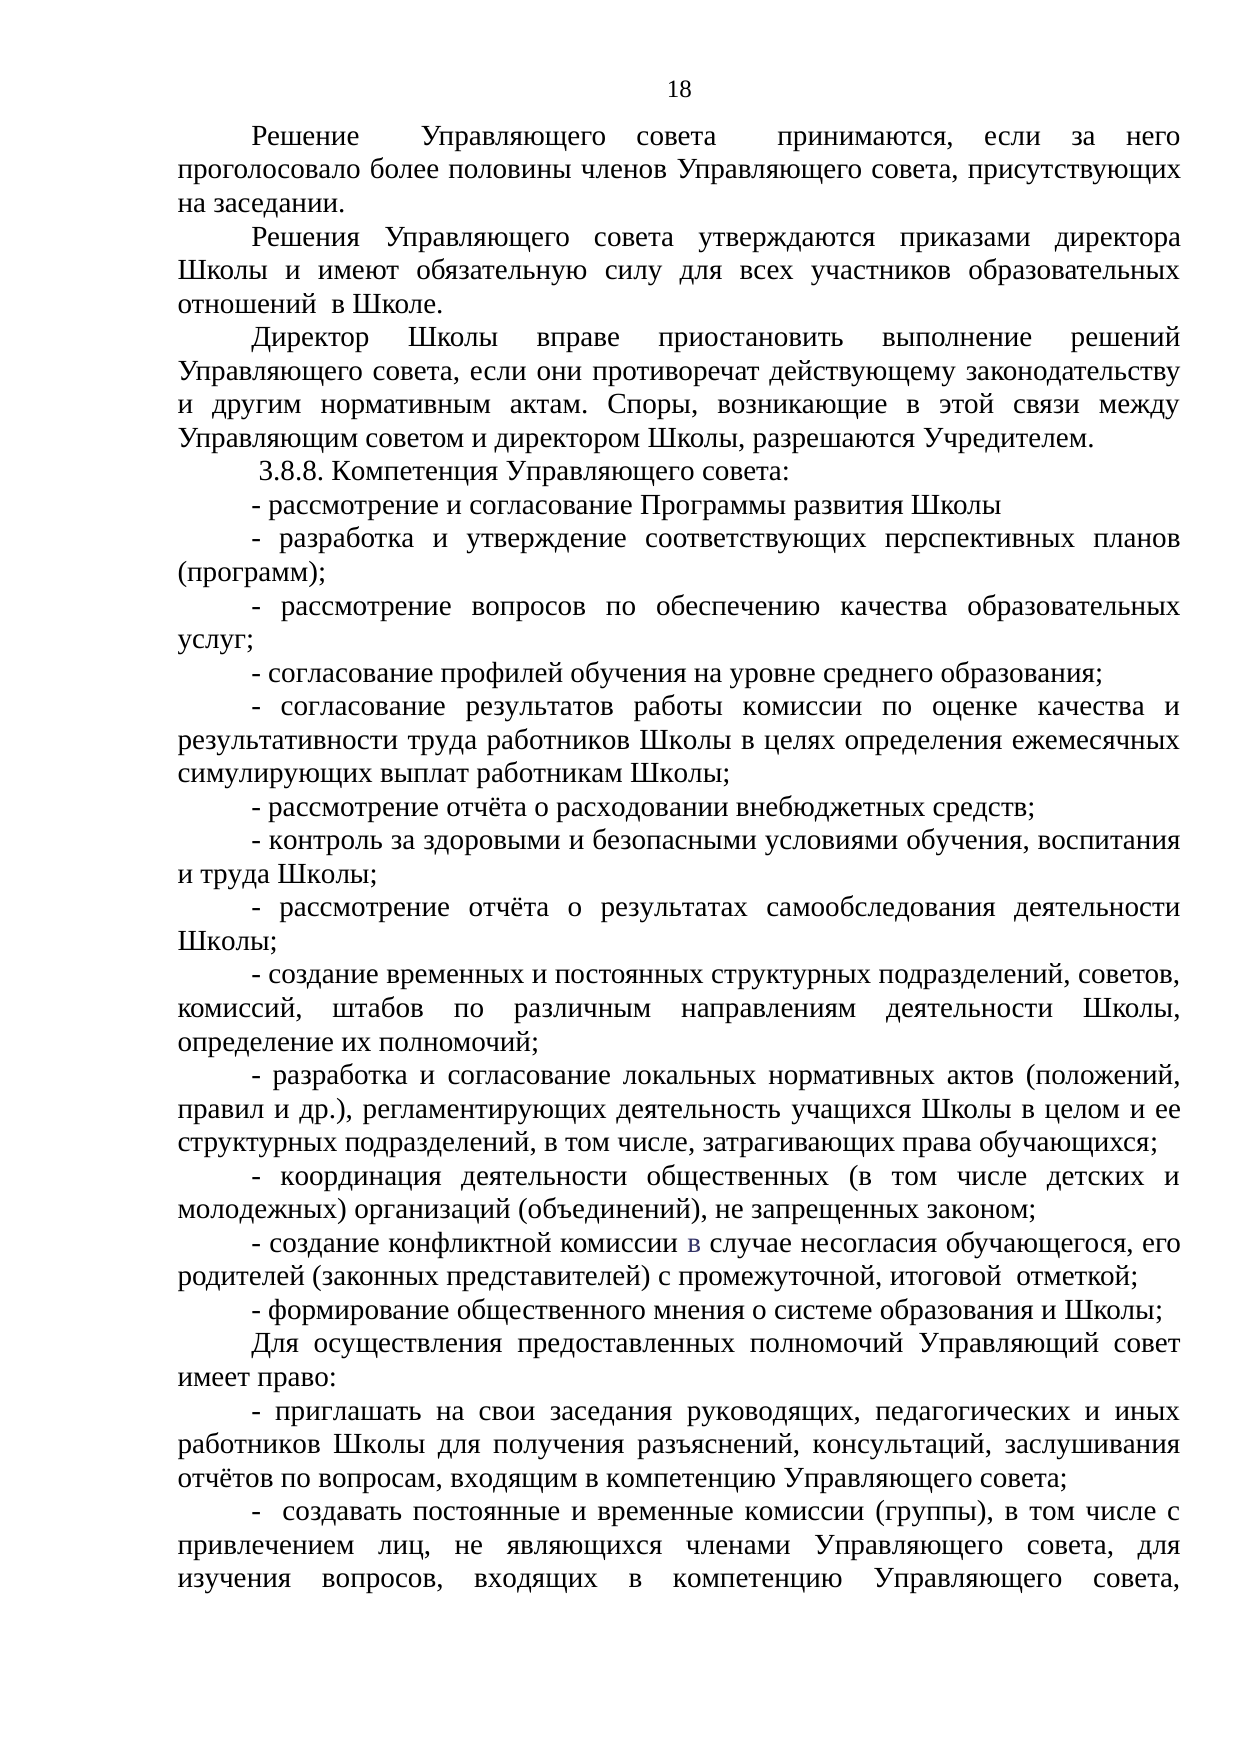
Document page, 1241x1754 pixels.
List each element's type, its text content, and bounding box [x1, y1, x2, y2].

text - координация деятельности общественных (в том числе детских и молодежных) организаций (объединений), не запрещенных законом; [177, 1158, 1181, 1225]
text - рассмотрение вопросов по обеспечению качества образовательных услуг; [177, 588, 1181, 655]
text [177, 1493, 1181, 1594]
text - разработка и утверждение соответствующих перспективных планов (программ); [177, 521, 1181, 588]
text Решение Управляющего совета принимаются, если за него проголосовало более половины членов Управляющего совета, присутствующих на заседании. [177, 118, 1181, 219]
text Решения Управляющего совета утверждаются приказами директора Школы и имеют обязательную силу для всех участников образовательных отношений в Школе. [177, 219, 1181, 319]
text 3.8.8. Компетенция Управляющего совета: [177, 453, 1181, 487]
text Для осуществления предоставленных полномочий Управляющий совет имеет право: [177, 1326, 1181, 1393]
text - рассмотрение отчёта о результатах самообследования деятельности Школы; [177, 889, 1181, 957]
text - согласование профилей обучения на уровне среднего образования; [177, 655, 1181, 688]
text - создание конфликтной комиссии в случае несогласия обучающегося, его родителей (законных представителей) с промежуточной, итоговой отметкой; [177, 1225, 1181, 1292]
text - создание временных и постоянных структурных подразделений, советов, комиссий, штабов по различным направлениям деятельности Школы, определение их полномочий; [177, 957, 1181, 1057]
text - формирование общественного мнения о системе образования и Школы; [177, 1292, 1181, 1326]
text - приглашать на свои заседания руководящих, педагогических и иных работников Школы для получения разъяснений, консультаций, заслушивания отчётов по вопросам, входящим в компетенцию Управляющего совета; [177, 1393, 1181, 1493]
text - контроль за здоровыми и безопасными условиями обучения, воспитания и труда Школы; [177, 822, 1181, 889]
text - рассмотрение отчёта о расходовании внебюджетных средств; [177, 789, 1181, 822]
text - согласование результатов работы комиссии по оценке качества и результативности труда работников Школы в целях определения ежемесячных симулирующих выплат работникам Школы; [177, 688, 1181, 789]
text - рассмотрение и согласование Программы развития Школы [177, 487, 1181, 521]
text - разработка и согласование локальных нормативных актов (положений, правил и др.), регламентирующих деятельность учащихся Школы в целом и ее структурных подразделений, в том числе, затрагивающих права обучающихся; [177, 1057, 1181, 1158]
text Директор Школы вправе приостановить выполнение решений Управляющего совета, если они противоречат действующему законодательству и другим нормативным актам. Споры, возникающие в этой связи между Управляющим советом и директором Школы, разрешаются Учредителем. [177, 319, 1181, 453]
